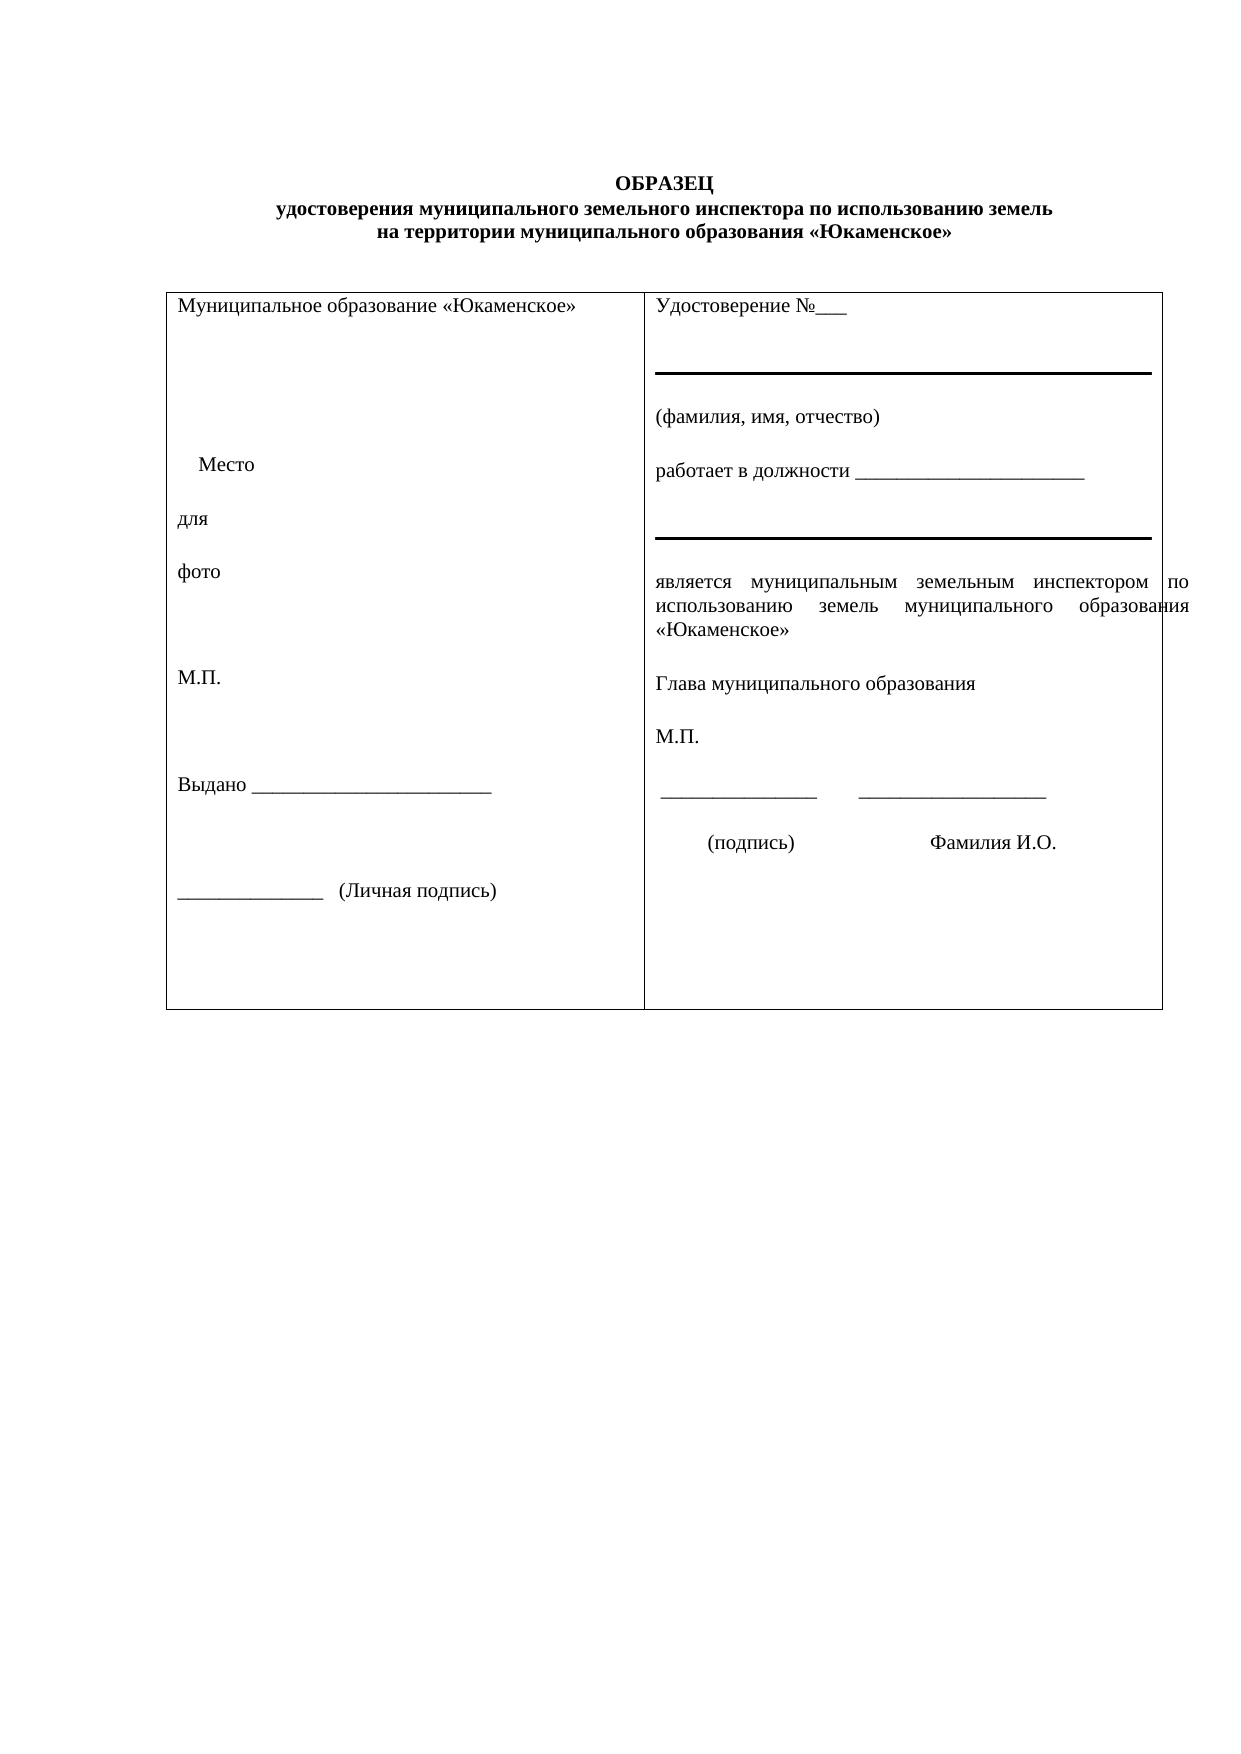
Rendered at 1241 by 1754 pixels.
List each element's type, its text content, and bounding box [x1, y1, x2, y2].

table_header Удостоверение №___ (фамилия, имя, отчество) работает в должности ______________________ является муниципальным земельным инспектором по использованию земель муниципального образования «Юкаменское» Глава муниципального образования М.П. _______________ __________________ (подпись) Фамилия И.О. [645, 293, 1162, 1009]
table_header Муниципальное образование «Юкаменское» Место для фото М.П. Выдано _______________________ ______________ (Личная подпись) [167, 293, 644, 1009]
text ОБРАЗЕЦ [177, 171, 1152, 195]
text на территории муниципального образования «Юкаменское» [177, 219, 1152, 243]
text удостоверения муниципального земельного инспектора по использованию земель [177, 195, 1152, 219]
